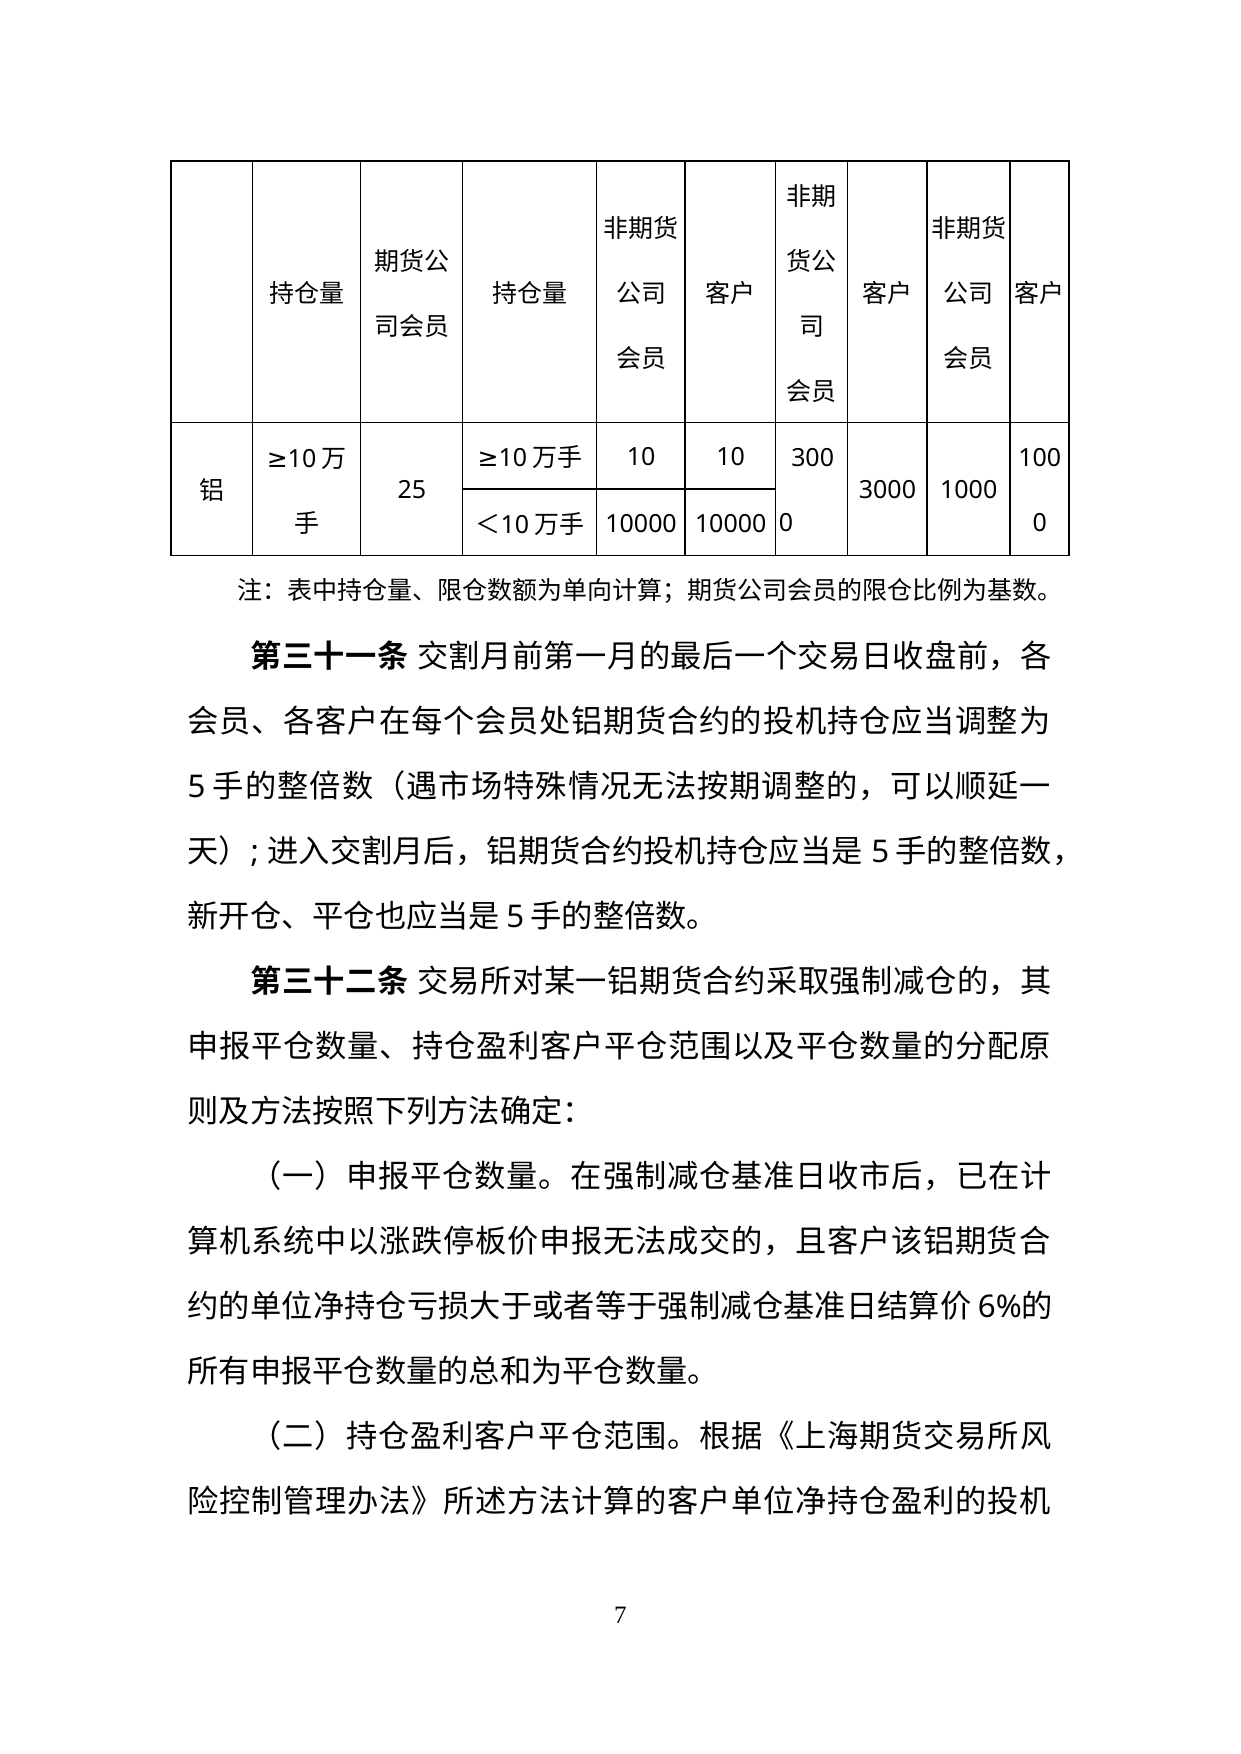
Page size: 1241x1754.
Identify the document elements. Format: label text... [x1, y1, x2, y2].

table_cell 10 [597, 423, 684, 488]
table_cell 某一期 货合约 持仓量 [253, 162, 360, 422]
table_cell 铝 [172, 423, 252, 555]
table_cell 3000 [848, 423, 926, 555]
table_cell 非期货 公司 会员 [928, 162, 1009, 422]
table_cell 期货公司会员 [361, 162, 462, 422]
table_cell 客户 [848, 162, 926, 422]
table_cell 3000 [776, 423, 847, 555]
text （一）申报平仓数量。在强制减仓基准日收市后，已在计算机系统中以涨跌停板价申报无法成交的，且客户该铝期货合约的单位净持仓亏损大于或者等于强制减仓基准日结算价6%的所有申报平仓数量的总和为平仓数量。 [187, 1141, 1053, 1401]
table_cell 25 [361, 423, 462, 555]
text 注：表中持仓量、限仓数额为单向计算；期货公司会员的限仓比例为基数。 [187, 556, 1053, 621]
text 第三十一条 交割月前第一月的最后一个交易日收盘前，各会员、各客户在每个会员处铝期货合约的投机持仓应当调整为5手的整倍数（遇市场特殊情况无法按期调整的，可以顺延一天）; 进入交割月后，铝期货合约投机持仓应当是5手的整倍数，新开仓、平仓也应当是5手的整倍数。 [187, 621, 1053, 946]
table_cell 10000 [597, 490, 684, 555]
table_cell ≥10万手 [253, 423, 360, 555]
table_cell 10000 [686, 490, 775, 555]
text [187, 1401, 1053, 1531]
table_cell 某一期 货合约 持仓量 [463, 162, 596, 422]
table_cell 1000 [1011, 423, 1068, 555]
table_cell 非期货公司 会员 [776, 162, 847, 422]
table_cell ＜10万手 [463, 490, 596, 555]
table_cell 1000 [928, 423, 1009, 555]
table_cell 非期货 公司 会员 [597, 162, 684, 422]
table_cell 客户 [1011, 162, 1068, 422]
table_cell ≥10万手 [463, 423, 596, 488]
table_cell 客户 [686, 162, 775, 422]
text 第三十二条 交易所对某一铝期货合约采取强制减仓的，其申报平仓数量、持仓盈利客户平仓范围以及平仓数量的分配原则及方法按照下列方法确定： [187, 946, 1053, 1141]
table_cell 10 [686, 423, 775, 488]
